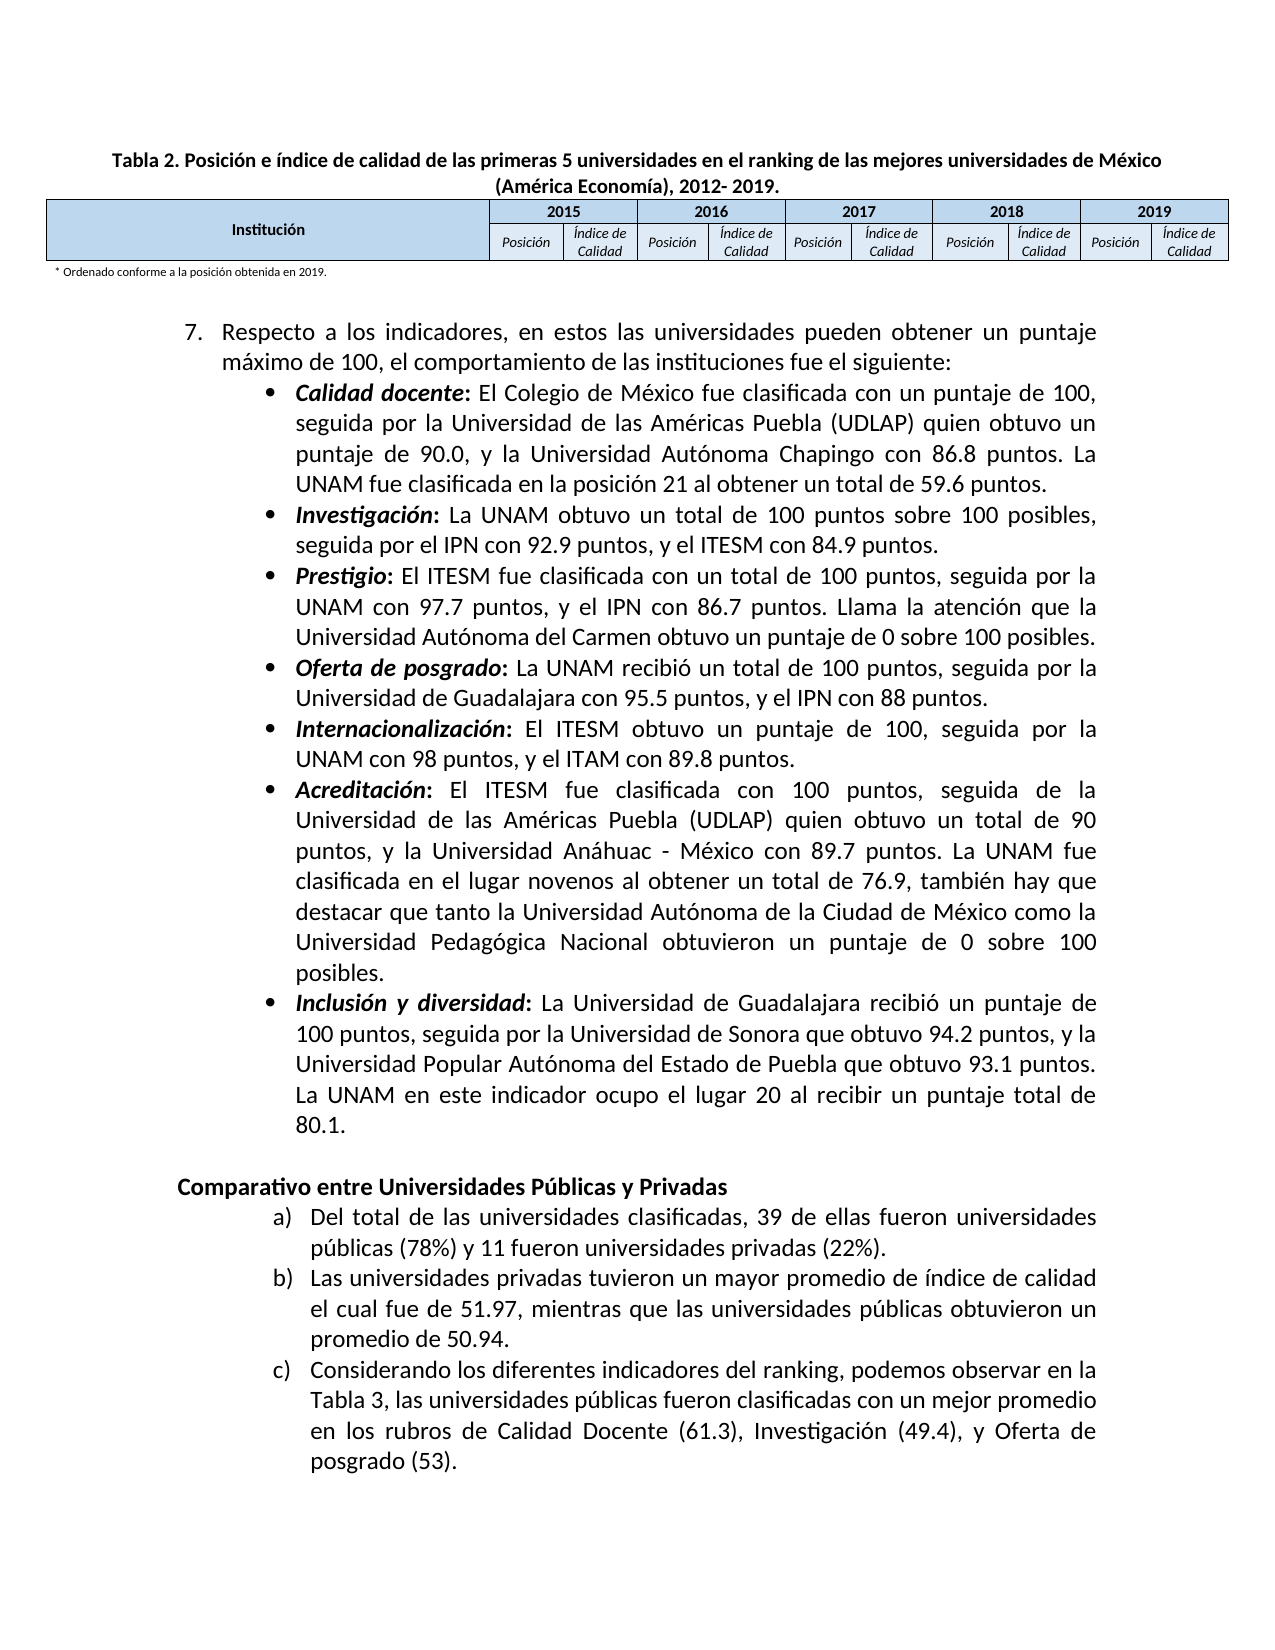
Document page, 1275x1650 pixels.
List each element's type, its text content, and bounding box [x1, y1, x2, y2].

table_cell Índice de Calidad [1152, 224, 1228, 260]
table_cell 2015 [490, 200, 637, 223]
list Las universidades privadas tuvieron un mayor promedio de índice de calidad el cual fue de 51.97, mientras que las universidades públicas obtuvieron un promedio de 50.94. [273, 1262, 1098, 1354]
table_cell Índice de Calidad [709, 224, 785, 260]
list Considerando los diferentes indicadores del ranking, podemos observar en la Tabla 3, las universidades públicas fueron clasificadas con un mejor promedio en los rubros de Calidad Docente (61.3), Investigación (49.4), y Oferta de posgrado (53). [273, 1354, 1098, 1476]
list Inclusión y diversidad: La Universidad de Guadalajara recibió un puntaje de 100 puntos, seguida por la Universidad de Sonora que obtuvo 94.2 puntos, y la Universidad Popular Autónoma del Estado de Puebla que obtuvo 93.1 puntos. La UNAM en este indicador ocupo el lugar 20 al recibir un puntaje total de 80.1. [266, 987, 1098, 1140]
table_cell * Ordenado conforme a la posición obtenida en 2019. [47, 261, 1228, 283]
table_cell Índice de Calidad [1009, 224, 1080, 260]
table_cell 2016 [638, 200, 785, 223]
list Del total de las universidades clasificadas, 39 de ellas fueron universidades públicas (78%) y 11 fueron universidades privadas (22%). [273, 1201, 1098, 1262]
list Oferta de posgrado: La UNAM recibió un total de 100 puntos, seguida por la Universidad de Guadalajara con 95.5 puntos, y el IPN con 88 puntos. [266, 652, 1098, 713]
table_cell Posición [1081, 224, 1151, 260]
list Prestigio: El ITESM fue clasificada con un total de 100 puntos, seguida por la UNAM con 97.7 puntos, y el IPN con 86.7 puntos. Llama la atención que la Universidad Autónoma del Carmen obtuvo un puntaje de 0 sobre 100 posibles. [266, 560, 1098, 652]
table_cell 2018 [933, 200, 1080, 223]
list Internacionalización: El ITESM obtuvo un puntaje de 100, seguida por la UNAM con 98 puntos, y el ITAM con 89.8 puntos. [266, 713, 1098, 774]
table_cell Institución [47, 200, 489, 260]
list Investigación: La UNAM obtuvo un total de 100 puntos sobre 100 posibles, seguida por el IPN con 92.9 puntos, y el ITESM con 84.9 puntos. [266, 499, 1098, 560]
table_cell 2017 [786, 200, 932, 223]
list Acreditación: El ITESM fue clasificada con 100 puntos, seguida de la Universidad de las Américas Puebla (UDLAP) quien obtuvo un total de 90 puntos, y la Universidad Anáhuac - México con 89.7 puntos. La UNAM fue clasificada en el lugar novenos al obtener un total de 76.9, también hay que destacar que tanto la Universidad Autónoma de la Ciudad de México como la Universidad Pedagógica Nacional obtuvieron un puntaje de 0 sobre 100 posibles. [266, 774, 1098, 987]
table_cell Posición [786, 224, 851, 260]
table_cell Posición [490, 224, 563, 260]
table_cell Posición [933, 224, 1008, 260]
list Calidad docente: El Colegio de México fue clasificada con un puntaje de 100, seguida por la Universidad de las Américas Puebla (UDLAP) quien obtuvo un puntaje de 90.0, y la Universidad Autónoma Chapingo con 86.8 puntos. La UNAM fue clasificada en la posición 21 al obtener un total de 59.6 puntos. [266, 377, 1098, 499]
table_cell Posición [638, 224, 708, 260]
text Comparativo entre Universidades Públicas y Privadas [177, 1171, 1098, 1201]
table_cell 2019 [1081, 200, 1228, 223]
table_cell Índice de Calidad [852, 224, 932, 260]
table_cell Índice de Calidad [564, 224, 637, 260]
list Respecto a los indicadores, en estos las universidades pueden obtener un puntaje máximo de 100, el comportamiento de las instituciones fue el siguiente: [184, 316, 1098, 377]
